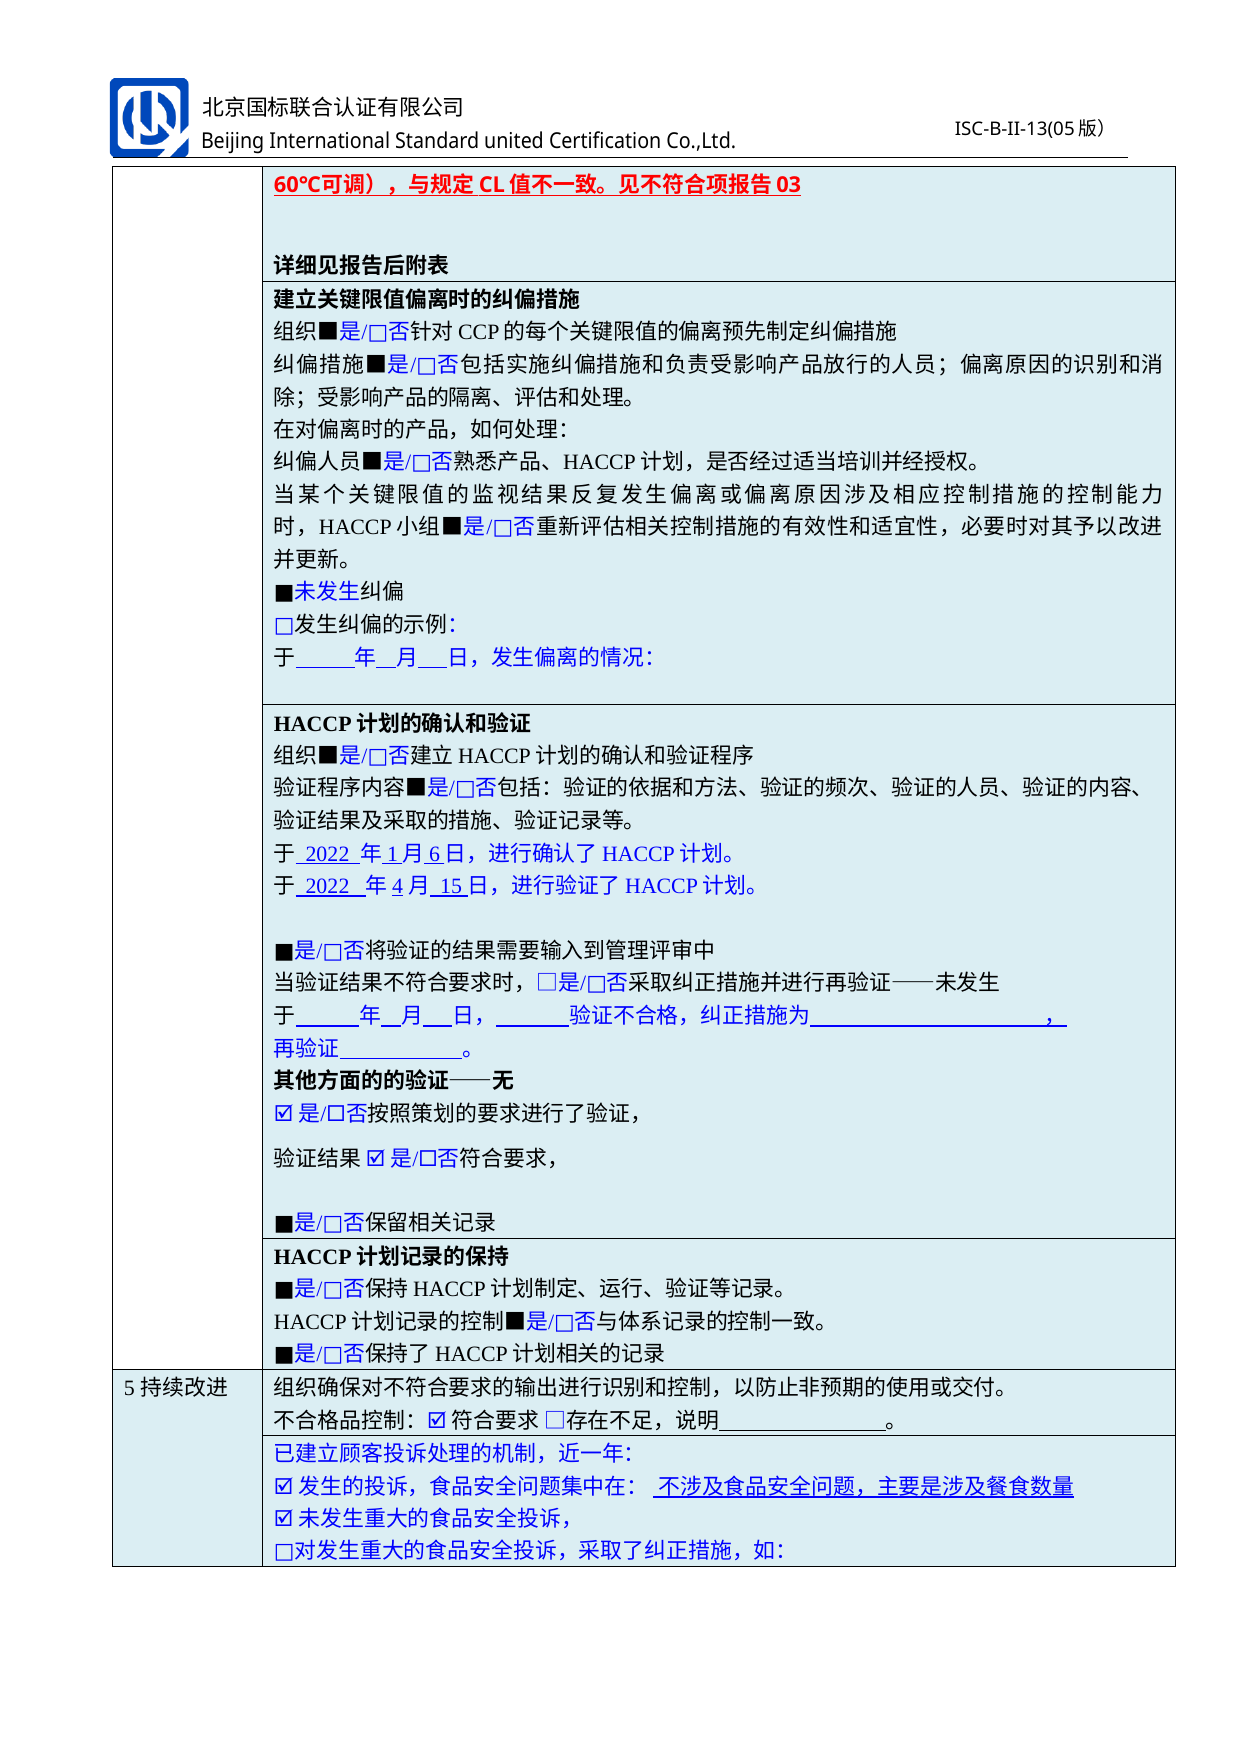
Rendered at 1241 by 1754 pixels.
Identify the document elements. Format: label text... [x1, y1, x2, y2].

table_cell HACCP计划记录的保持 ■是/□否保持HACCP计划制定、运行、验证等记录。 HACCP计划记录的控制■是/□否与体系记录的控制一致。 ■是/□否保持了HACCP计划相关的记录 [263, 1239, 1175, 1369]
table_cell 组织确保对不符合要求的输出进行识别和控制，以防止非预期的使用或交付。 不合格品控制：符合要求 □存在不足，说明 。 [263, 1370, 1175, 1435]
table_cell 建立关键限值偏离时的纠偏措施 组织■是/□否针对CCP的每个关键限值的偏离预先制定纠偏措施 纠偏措施■是/□否包括实施纠偏措施和负责受影响产品放行的人员；偏离原因的识别和消除；受影响产品的隔离、评估和处理。 在对偏离时的产品，如何处理： 纠偏人员■是/□否熟悉产品、HACCP计划，是否经过适当培训并经授权。 当某个关键限值的监视结果反复发生偏离或偏离原因涉及相应控制措施的控制能力时，HACCP小组■是/□否重新评估相关控制措施的有效性和适宜性，必要时对其予以改进并更新。 ■未发生纠偏 □发生纠偏的示例： 于 年 月 日，发生偏离的情况： [263, 282, 1175, 704]
table_cell HACCP计划的确认和验证 组织■是/□否建立HACCP计划的确认和验证程序 验证程序内容■是/□否包括：验证的依据和方法、验证的频次、验证的人员、验证的内容、验证结果及采取的措施、验证记录等。 于 2022 年 1月 6日，进行确认了HACCP计划。 于 2022 年4 月 15 日，进行验证了HACCP计划。 ■是/□否将验证的结果需要输入到管理评审中 当验证结果不符合要求时，□是/□否采取纠正措施并进行再验证——未发生 于 年 月 日， 验证不合格，纠正措施为 ， 再验证 。 其他方面的的验证——无 是/否按照策划的要求进行了验证， 验证结果是/否符合要求， ■是/□否保留相关记录 [263, 705, 1175, 1238]
table_cell 已建立顾客投诉处理的机制，近一年： 发生的投诉，食品安全问题集中在： 不涉及食品安全问题，主要是涉及餐食数量 未发生重大的食品安全投诉， □对发生重大的食品安全投诉，采取了纠正措施，如： [263, 1436, 1175, 1566]
picture [109, 78, 189, 158]
table_cell 5 持续改进 [113, 1370, 262, 1566]
